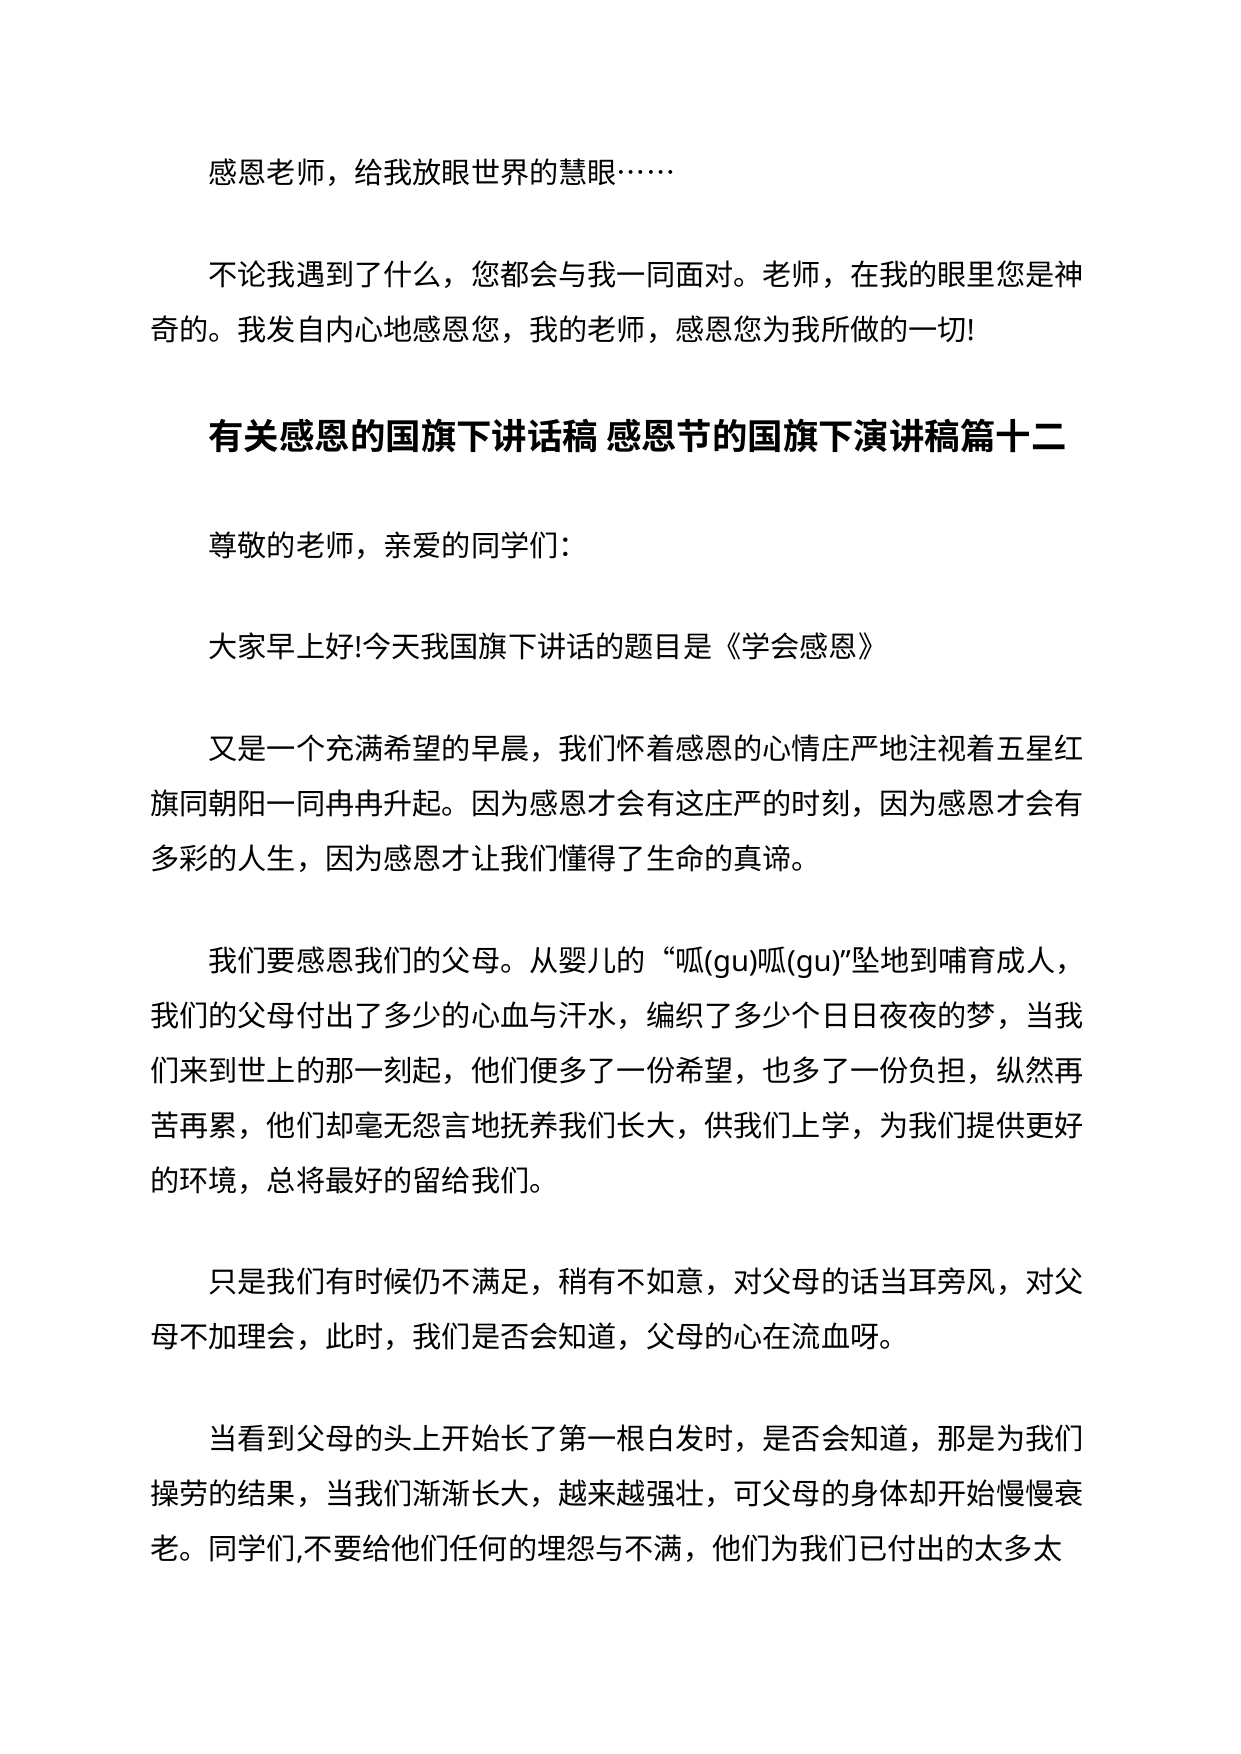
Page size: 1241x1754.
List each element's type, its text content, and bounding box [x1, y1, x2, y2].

text 不论我遇到了什么，您都会与我一同面对。老师，在我的眼里您是神奇的。我发自内心地感恩您，我的老师，感恩您为我所做的一切! [150, 252, 1090, 349]
text 大家早上好!今天我国旗下讲话的题目是《学会感恩》 [150, 624, 1090, 666]
text 又是一个充满希望的早晨，我们怀着感恩的心情庄严地注视着五星红旗同朝阳一同冉冉升起。因为感恩才会有这庄严的时刻，因为感恩才会有多彩的人生，因为感恩才让我们懂得了生命的真谛。 [150, 726, 1090, 878]
text 感恩老师，给我放眼世界的慧眼…… [150, 150, 1090, 192]
text 只是我们有时候仍不满足，稍有不如意，对父母的话当耳旁风，对父母不加理会，此时，我们是否会知道，父母的心在流血呀。 [150, 1259, 1090, 1356]
text 尊敬的老师，亲爱的同学们： [150, 522, 1090, 564]
text 我们要感恩我们的父母。从婴儿的“呱(gu)呱(gu)”坠地到哺育成人，我们的父母付出了多少的心血与汗水，编织了多少个日日夜夜的梦，当我们来到世上的那一刻起，他们便多了一份希望，也多了一份负担，纵然再苦再累，他们却毫无怨言地抚养我们长大，供我们上学，为我们提供更好的环境，总将最好的留给我们。 [150, 937, 1090, 1199]
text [150, 1416, 1090, 1568]
text 有关感恩的国旗下讲话稿 感恩节的国旗下演讲稿篇十二 [150, 409, 1090, 460]
